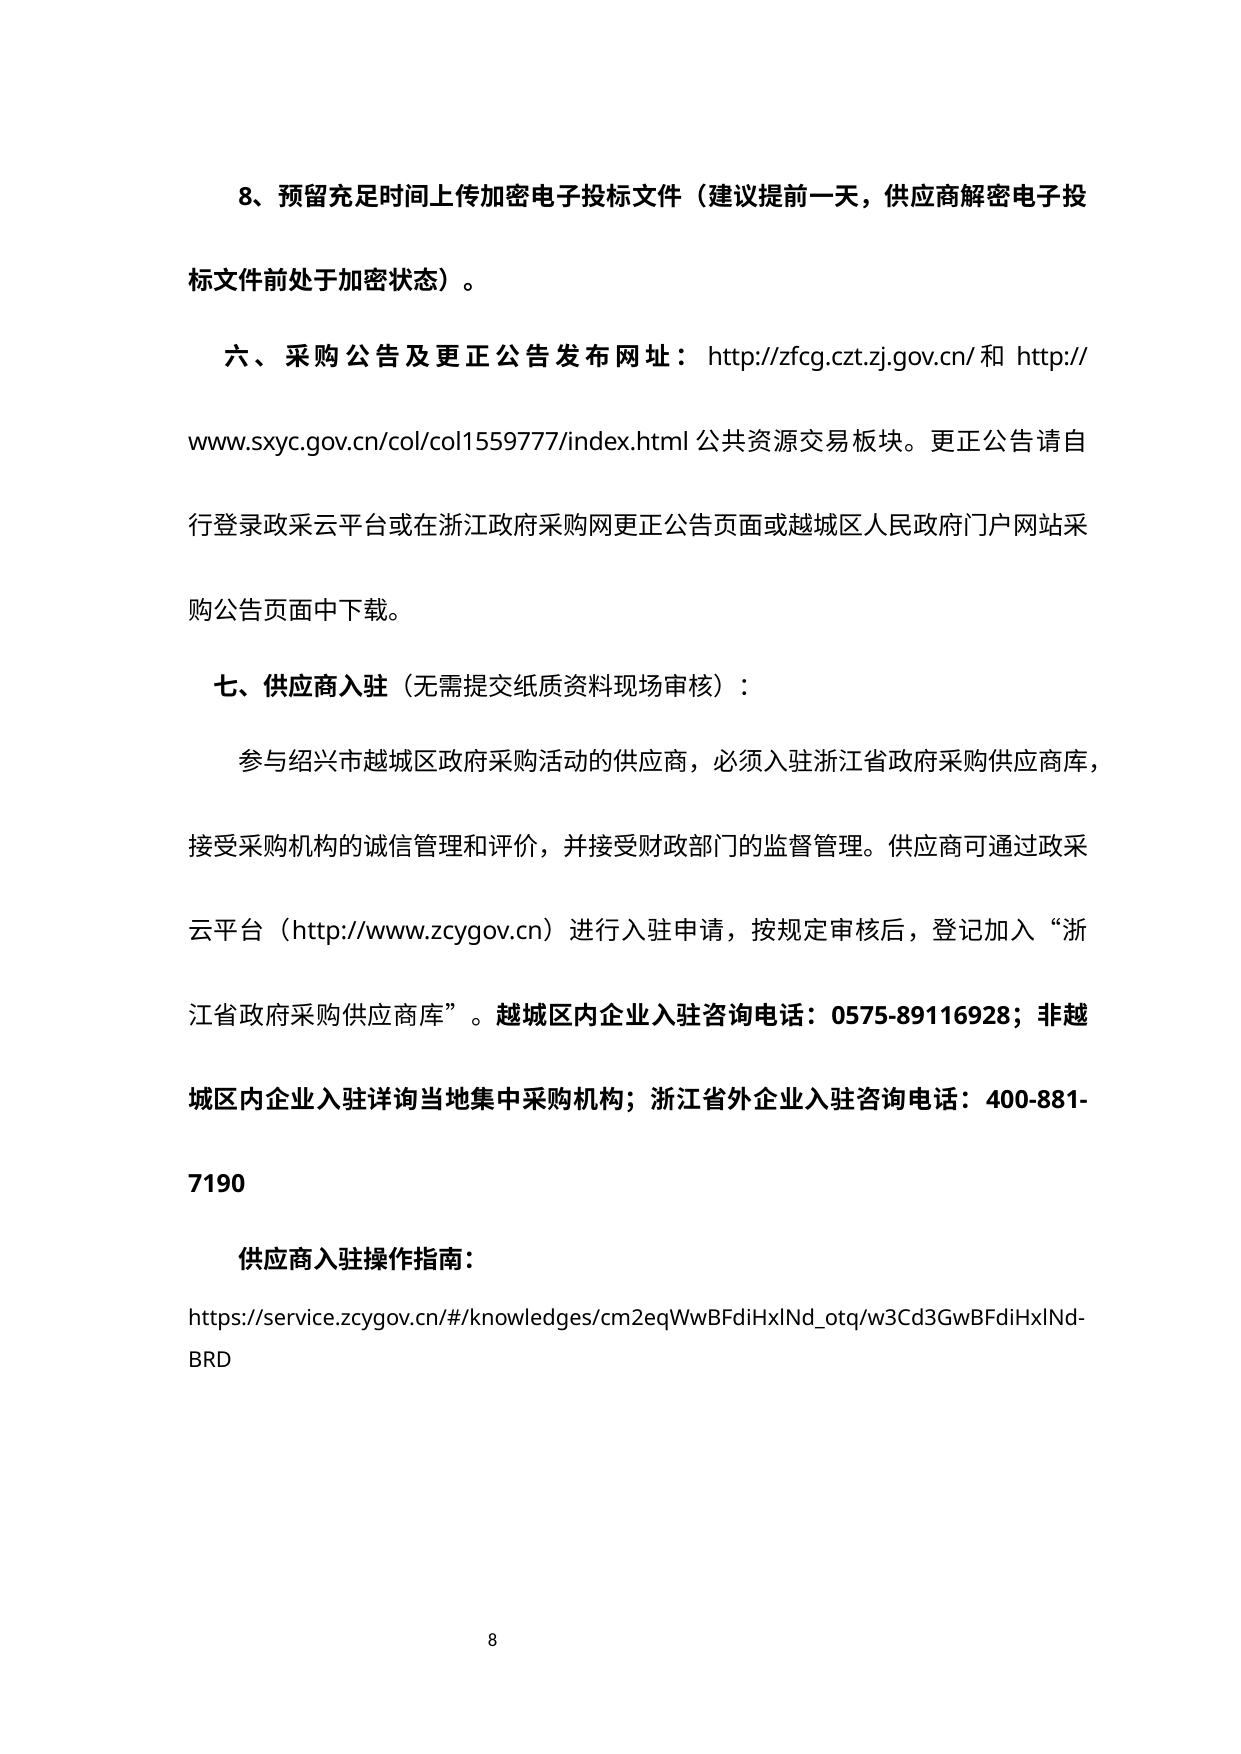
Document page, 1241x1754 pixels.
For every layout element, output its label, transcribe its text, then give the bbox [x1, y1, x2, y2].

text https://service.zcygov.cn/#/knowledges/cm2eqWwBFdiHxlNd_otq/w3Cd3GwBFdiHxlNd-BRD [188, 1301, 1088, 1376]
text 8、预留充足时间上传加密电子投标文件（建议提前一天，供应商解密电子投标文件前处于加密状态）。 [188, 162, 1088, 311]
text 七、供应商入驻（无需提交纸质资料现场审核）： [188, 652, 1088, 717]
text 参与绍兴市越城区政府采购活动的供应商，必须入驻浙江省政府采购供应商库，接受采购机构的诚信管理和评价，并接受财政部门的监督管理。供应商可通过政采云平台（http://www.zcygov.cn）进行入驻申请，按规定审核后，登记加入“浙江省政府采购供应商库”。越城区内企业入驻咨询电话：0575-89116928；非越城区内企业入驻详询当地集中采购机构；浙江省外企业入驻咨询电话：400-881-7190 [188, 727, 1088, 1215]
text 供应商入驻操作指南： [188, 1225, 1088, 1290]
text 六、采购公告及更正公告发布网址：http://zfcg.czt.zj.gov.cn/和http://www.sxyc.gov.cn/col/col1559777/index.html公共资源交易板块。更正公告请自行登录政采云平台或在浙江政府采购网更正公告页面或越城区人民政府门户网站采购公告页面中下载。 [188, 322, 1088, 641]
